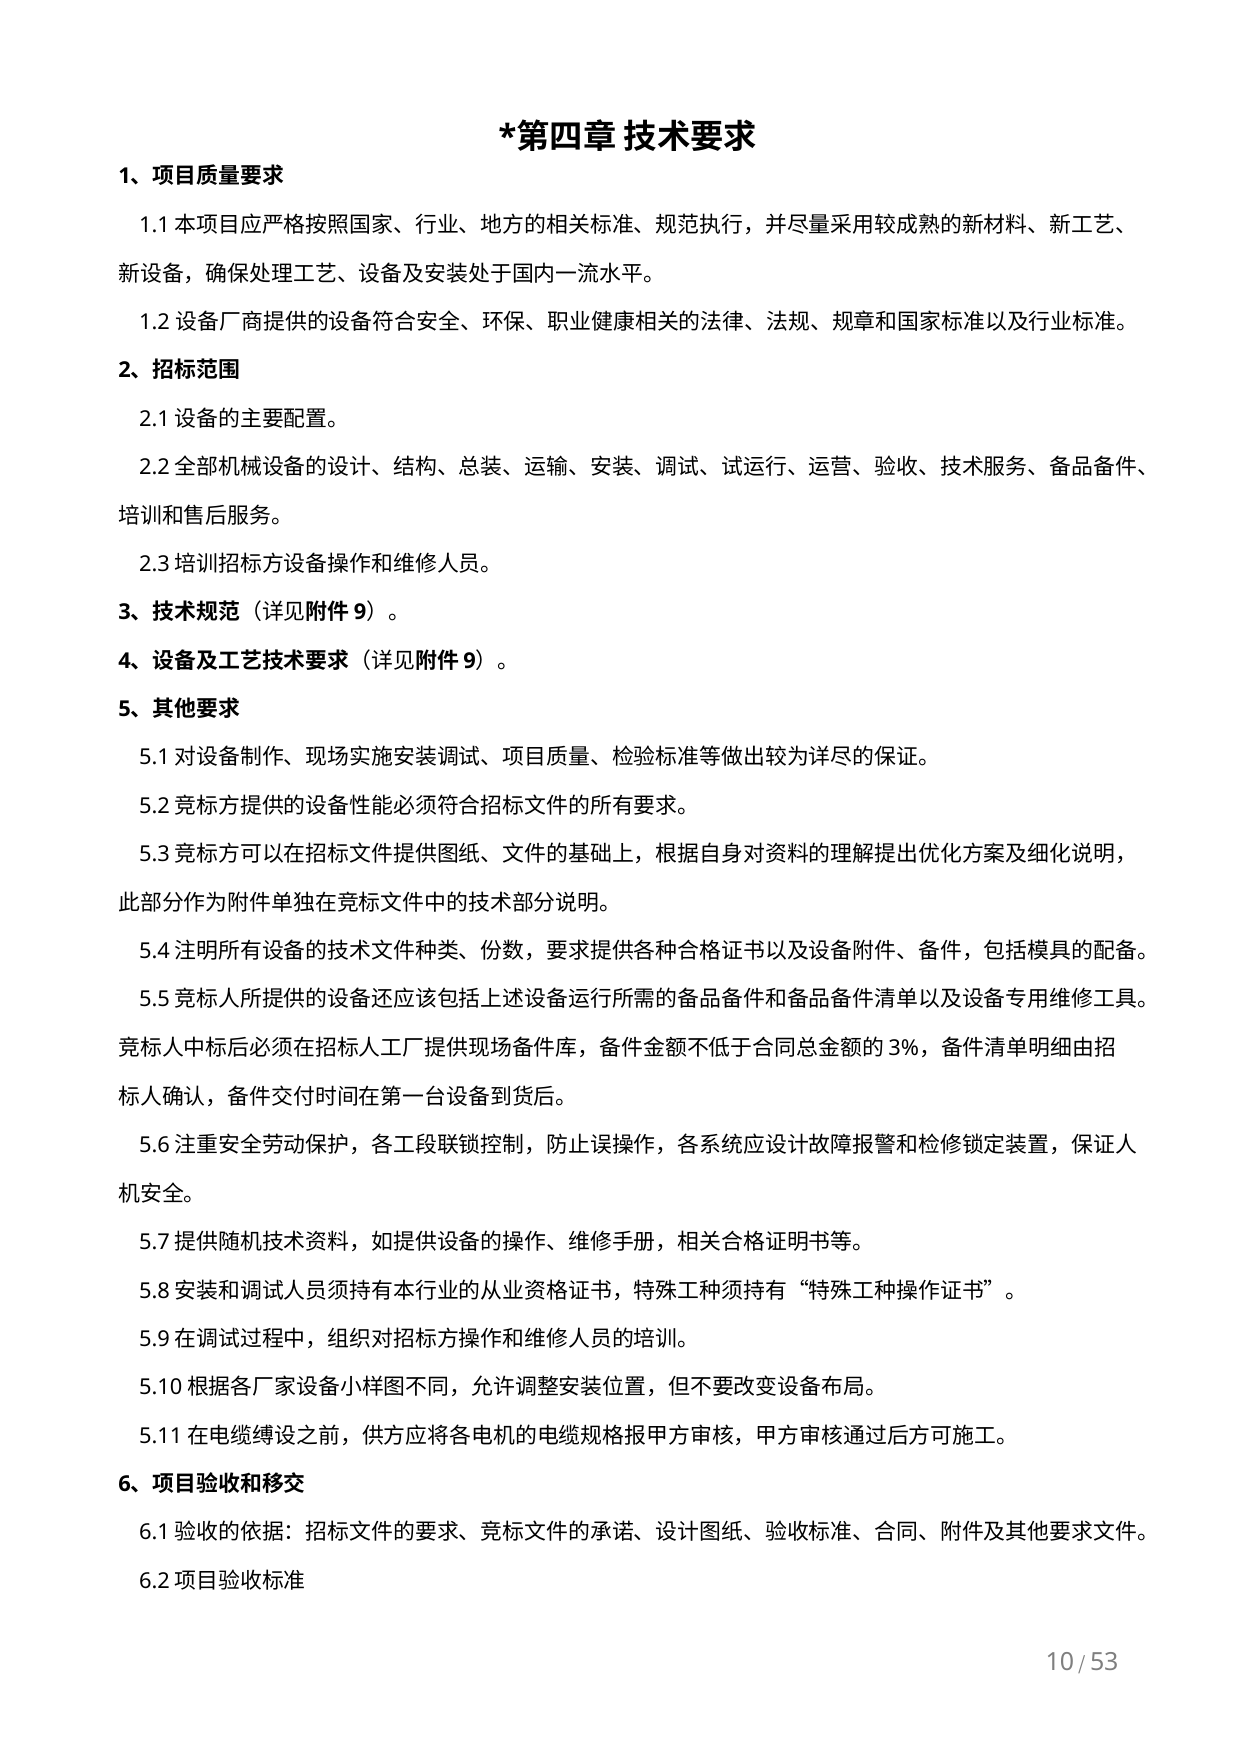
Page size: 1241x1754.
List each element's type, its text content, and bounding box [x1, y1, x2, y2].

text 1.1本项目应严格按照国家、行业、地方的相关标准、规范执行，并尽量采用较成熟的新材料、新工艺、新设备，确保处理工艺、设备及安装处于国内一流水平。 [118, 207, 1137, 288]
text 1、项目质量要求 [118, 158, 1137, 191]
text 3、技术规范（详见附件9）。 [118, 594, 1137, 627]
text 2、招标范围 [118, 352, 1137, 384]
text 5.3竞标方可以在招标文件提供图纸、文件的基础上，根据自身对资料的理解提出优化方案及细化说明，此部分作为附件单独在竞标文件中的技术部分说明。 [118, 836, 1137, 917]
text 5.2竞标方提供的设备性能必须符合招标文件的所有要求。 [118, 787, 1137, 820]
text 5.7提供随机技术资料，如提供设备的操作、维修手册，相关合格证明书等。 [118, 1224, 1137, 1257]
text 2.3培训招标方设备操作和维修人员。 [118, 546, 1137, 578]
text 5.8安装和调试人员须持有本行业的从业资格证书，特殊工种须持有“特殊工种操作证书”。 [118, 1272, 1137, 1305]
text 6.1验收的依据：招标文件的要求、竞标文件的承诺、设计图纸、验收标准、合同、附件及其他要求文件。 [118, 1514, 1137, 1547]
text 5.5竞标人所提供的设备还应该包括上述设备运行所需的备品备件和备品备件清单以及设备专用维修工具。竞标人中标后必须在招标人工厂提供现场备件库，备件金额不低于合同总金额的3%，备件清单明细由招标人确认，备件交付时间在第一台设备到货后。 [118, 981, 1137, 1111]
text 2.1设备的主要配置。 [118, 400, 1137, 433]
text 5.11在电缆缚设之前，供方应将各电机的电缆规格报甲方审核，甲方审核通过后方可施工。 [118, 1417, 1137, 1450]
text 5、其他要求 [118, 691, 1137, 723]
text 4、设备及工艺技术要求（详见附件9）。 [118, 642, 1137, 675]
text 6、项目验收和移交 [118, 1466, 1137, 1498]
text 5.9在调试过程中，组织对招标方操作和维修人员的培训。 [118, 1321, 1137, 1353]
text 5.1对设备制作、现场实施安装调试、项目质量、检验标准等做出较为详尽的保证。 [118, 739, 1137, 772]
text 6.2项目验收标准 [118, 1562, 1137, 1595]
list *第四章 技术要求 [118, 110, 1137, 158]
text 5.6注重安全劳动保护，各工段联锁控制，防止误操作，各系统应设计故障报警和检修锁定装置，保证人机安全。 [118, 1127, 1137, 1208]
text 5.4注明所有设备的技术文件种类、份数，要求提供各种合格证书以及设备附件、备件，包括模具的配备。 [118, 933, 1137, 965]
text 2.2全部机械设备的设计、结构、总装、运输、安装、调试、试运行、运营、验收、技术服务、备品备件、培训和售后服务。 [118, 449, 1137, 530]
text 5.10根据各厂家设备小样图不同，允许调整安装位置，但不要改变设备布局。 [118, 1369, 1137, 1402]
text 1.2 设备厂商提供的设备符合安全、环保、职业健康相关的法律、法规、规章和国家标准以及行业标准。 [118, 304, 1137, 336]
